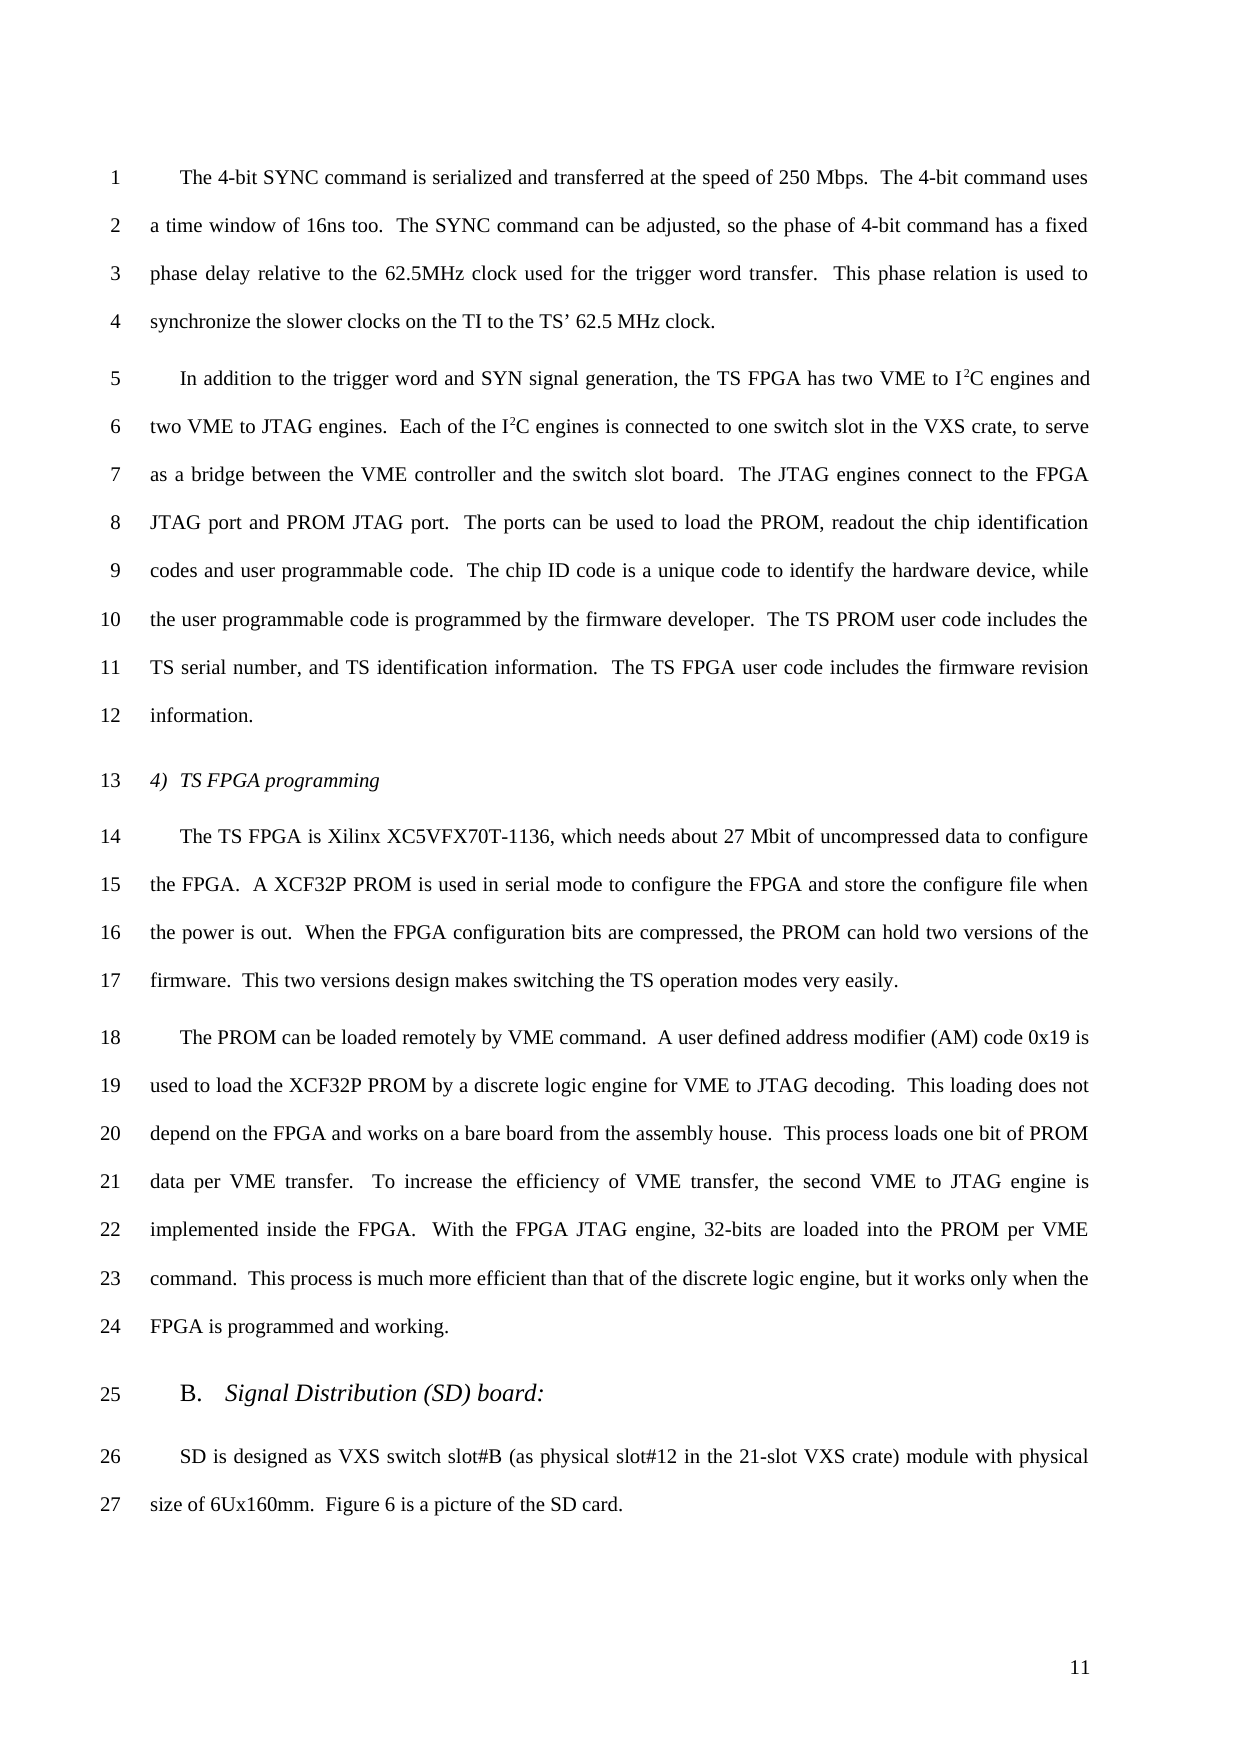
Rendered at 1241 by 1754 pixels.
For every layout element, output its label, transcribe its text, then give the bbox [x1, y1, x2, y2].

text In addition to the trigger word and SYN signal generation, the TS FPGA has two VME to I2C engines and two VME to JTAG engines. Each of the I2C engines is connected to one switch slot in the VXS crate, to serve as a bridge between the VME controller and the switch slot board. The JTAG engines connect to the FPGA JTAG port and PROM JTAG port. The ports can be used to load the PROM, readout the chip identification codes and user programmable code. The chip ID code is a unique code to identify the hardware device, while the user programmable code is programmed by the firmware developer. The TS PROM user code includes the TS serial number, and TS identification information. The TS FPGA user code includes the firmware revision information. [150, 366, 1090, 727]
text The 4-bit SYNC command is serialized and transferred at the speed of 250 Mbps. The 4-bit command uses a time window of 16ns too. The SYNC command can be adjusted, so the phase of 4-bit command has a fixed phase delay relative to the 62.5MHz clock used for the trigger word transfer. This phase relation is used to synchronize the slower clocks on the TI to the TS’ 62.5 MHz clock. [150, 165, 1090, 333]
text SD is designed as VXS switch slot#B (as physical slot#12 in the 21-slot VXS crate) module with physical size of 6Ux160mm. Figure 6 is a picture of the SD card. [150, 1444, 1090, 1516]
text The PROM can be loaded remotely by VME command. A user defined address modifier (AM) code 0x19 is used to load the XCF32P PROM by a discrete logic engine for VME to JTAG decoding. This loading does not depend on the FPGA and works on a bare board from the assembly house. This process loads one bit of PROM data per VME transfer. To increase the efficiency of VME transfer, the second VME to JTAG engine is implemented inside the FPGA. With the FPGA JTAG engine, 32-bits are loaded into the PROM per VME command. This process is much more efficient than that of the discrete logic engine, but it works only when the FPGA is programmed and working. [150, 1025, 1090, 1338]
subtitle Signal Distribution (SD) board: [179, 1378, 1090, 1407]
subtitle TS FPGA programming [150, 767, 1090, 792]
text The TS FPGA is Xilinx XC5VFX70T-1136, which needs about 27 Mbit of uncompressed data to configure the FPGA. A XCF32P PROM is used in serial mode to configure the FPGA and store the configure file when the power is out. When the FPGA configuration bits are compressed, the PROM can hold two versions of the firmware. This two versions design makes switching the TS operation modes very easily. [150, 824, 1090, 992]
